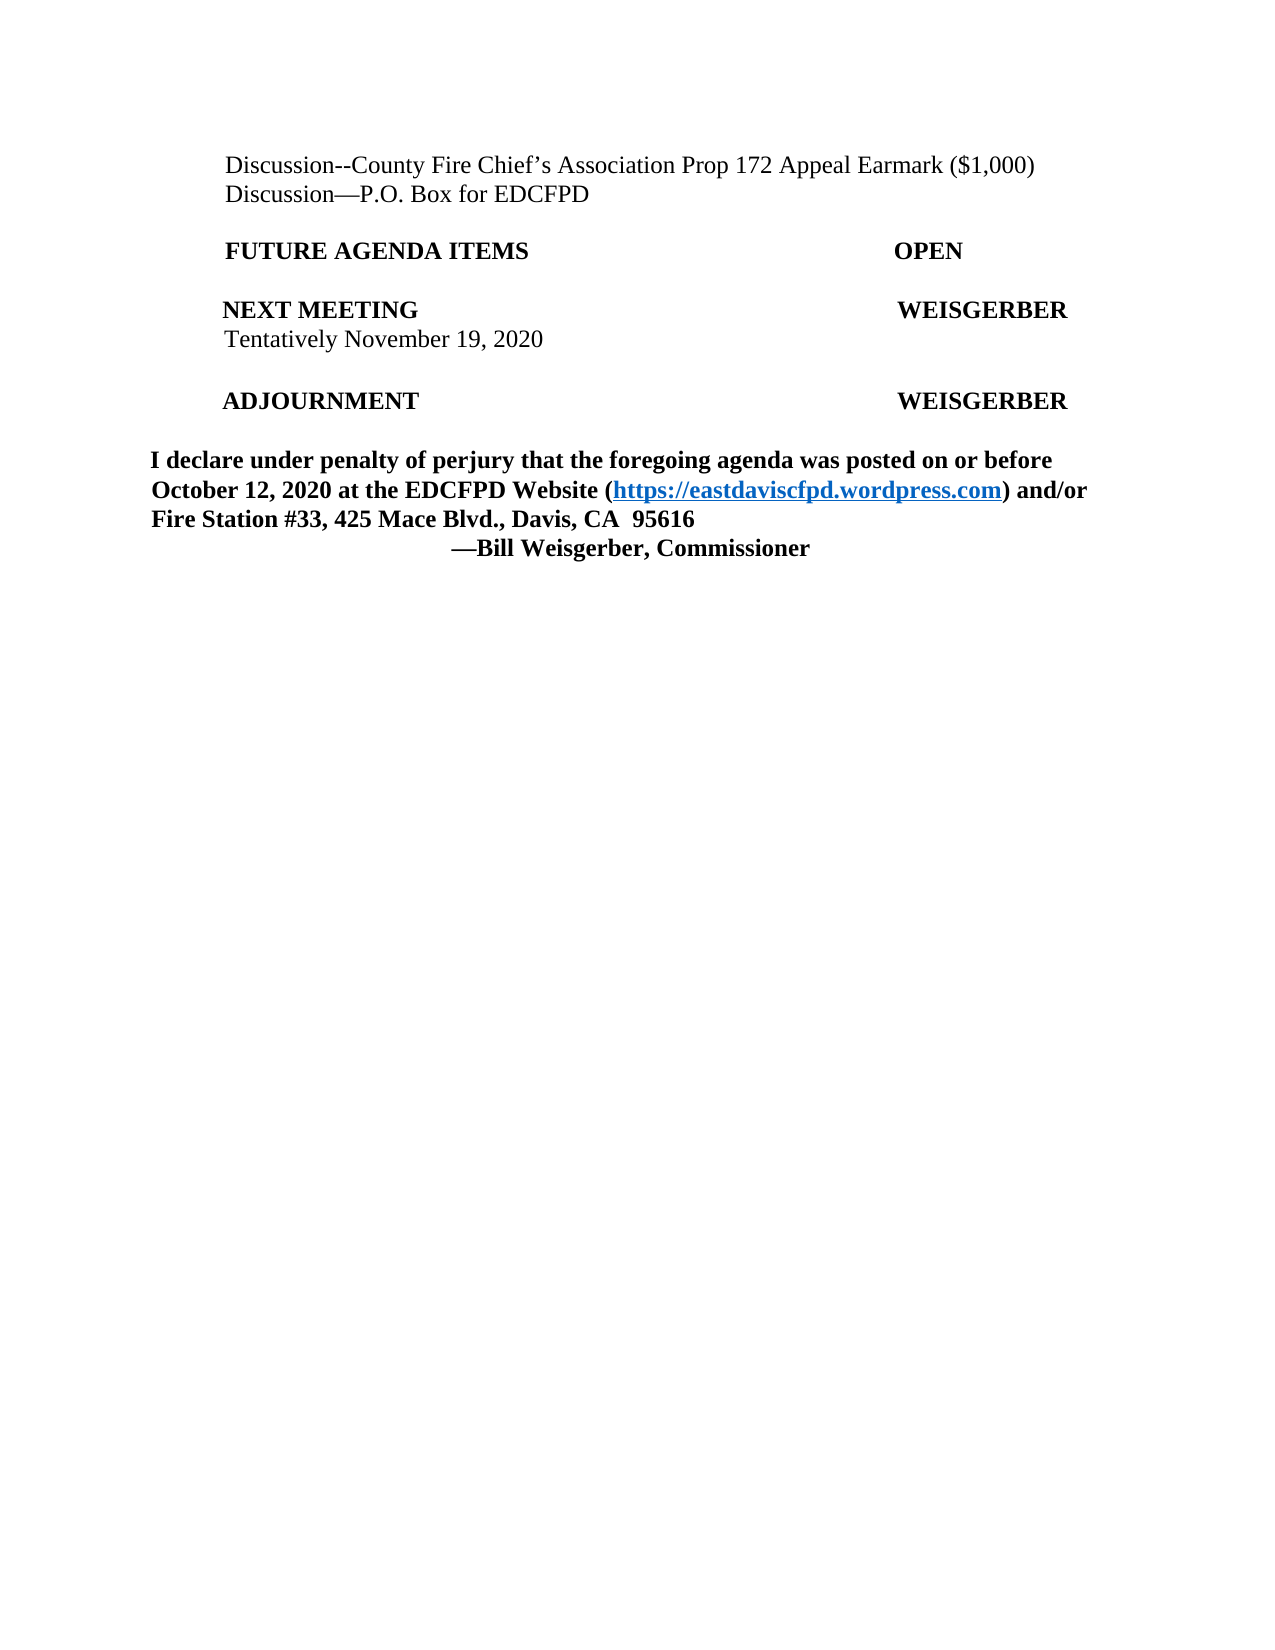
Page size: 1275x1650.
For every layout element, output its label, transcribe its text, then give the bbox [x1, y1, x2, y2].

text ADJOURNMENT WEISGERBER [150, 386, 1125, 414]
subtitle Tentatively November 19, 2020 [224, 324, 1125, 353]
text Discussion--County Fire Chief’s Association Prop 172 Appeal Earmark ($1,000) [225, 150, 1125, 179]
text NEXT MEETING WEISGERBER [150, 296, 1125, 324]
text I declare under penalty of perjury that the foregoing agenda was posted on or before October 12, 2020 at the EDCFPD Website (https://eastdaviscfpd.wordpress.com) and/or Fire Station #33, 425 Mace Blvd., Davis, CA 95616 [150, 445, 1125, 533]
subtitle —Bill Weisgerber, Commissioner [153, 533, 1109, 562]
text Discussion—P.O. Box for EDCFPD [225, 179, 1125, 207]
text FUTURE AGENDA ITEMS OPEN [225, 236, 1125, 265]
